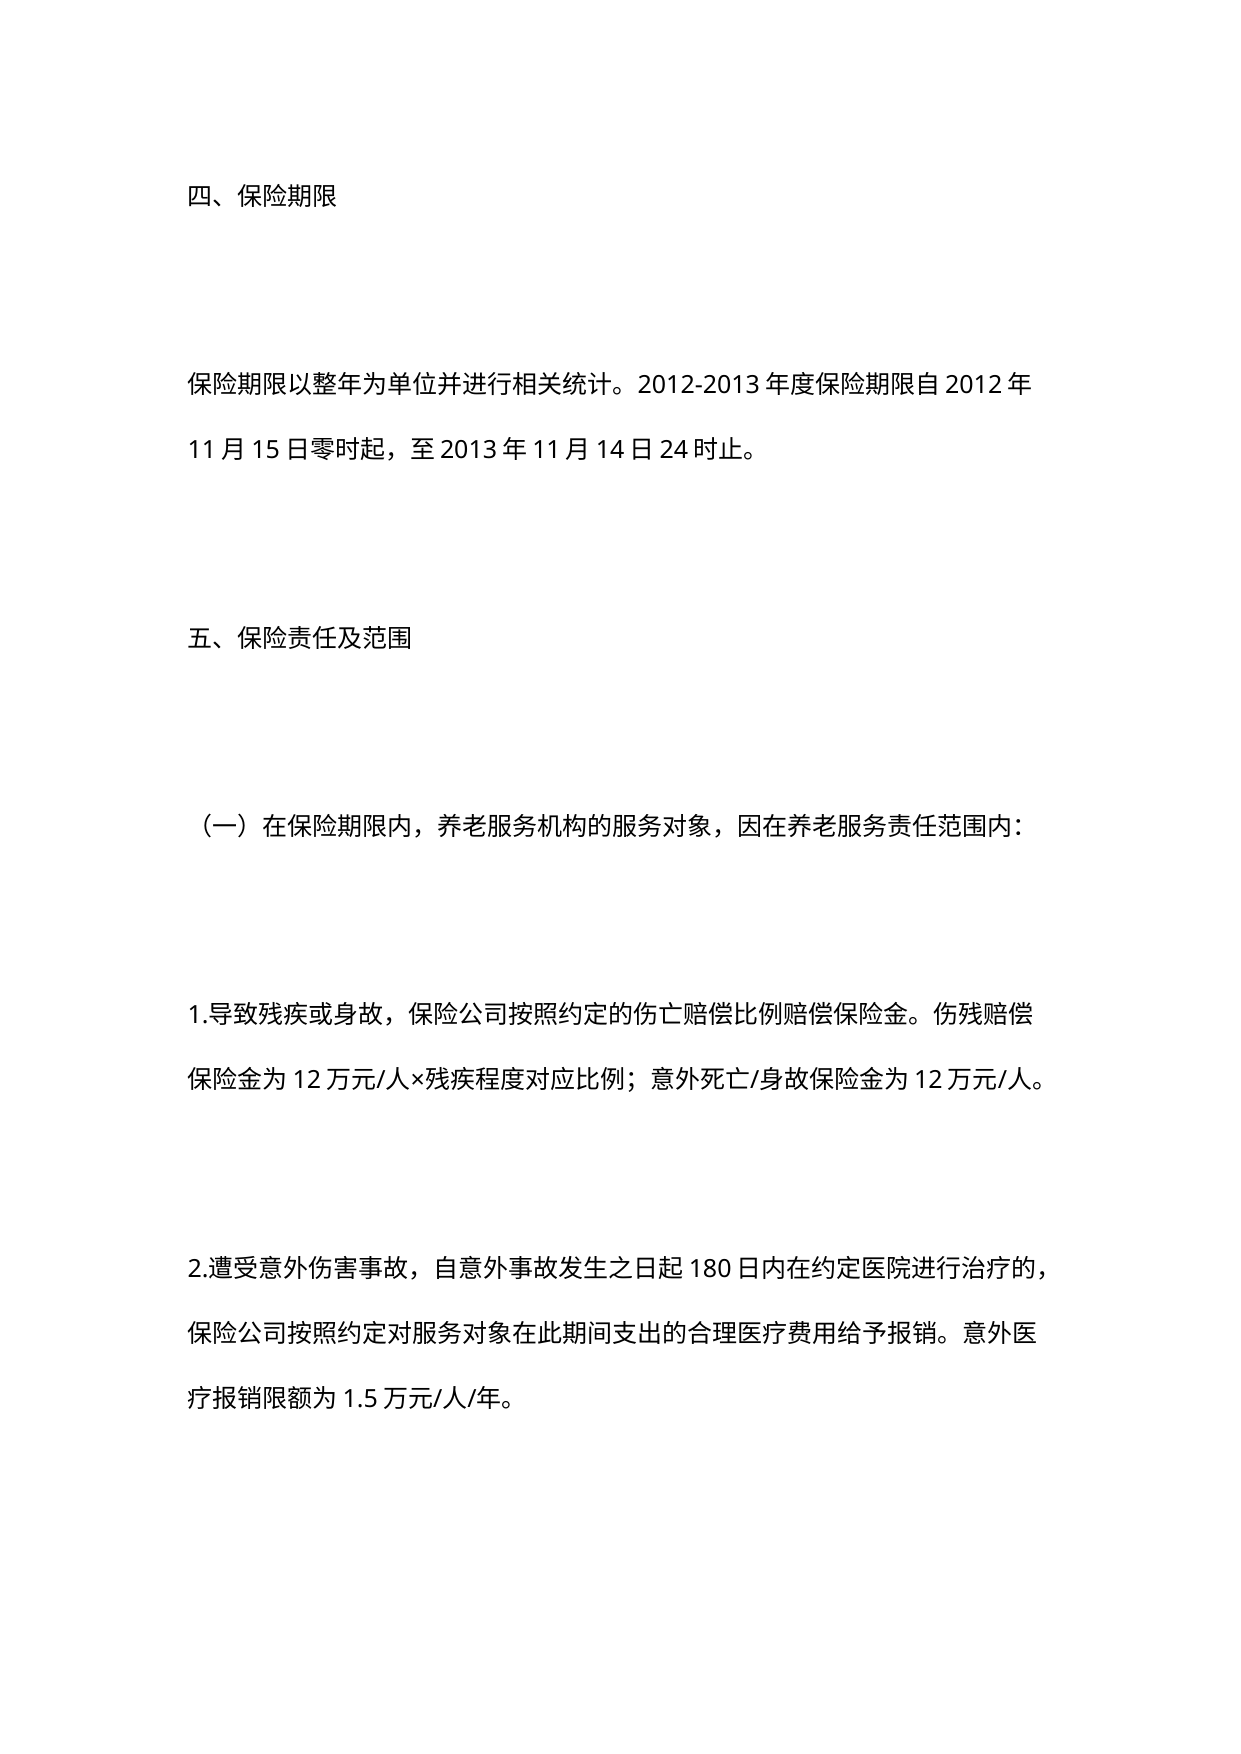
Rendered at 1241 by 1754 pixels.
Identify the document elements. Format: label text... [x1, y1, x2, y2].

text 五、保险责任及范围 [187, 604, 1053, 669]
text 四、保险期限 [187, 162, 1053, 227]
text 1.导致残疾或身故，保险公司按照约定的伤亡赔偿比例赔偿保险金。伤残赔偿保险金为12万元/人×残疾程度对应比例；意外死亡/身故保险金为12万元/人。 [187, 980, 1053, 1110]
text 保险期限以整年为单位并进行相关统计。2012-2013年度保险期限自2012年11月15日零时起，至2013年11月14日24时止。 [187, 350, 1053, 480]
text 2.遭受意外伤害事故，自意外事故发生之日起180日内在约定医院进行治疗的，保险公司按照约定对服务对象在此期间支出的合理医疗费用给予报销。意外医疗报销限额为1.5万元/人/年。 [187, 1234, 1053, 1429]
text （一）在保险期限内，养老服务机构的服务对象，因在养老服务责任范围内： [187, 792, 1053, 857]
